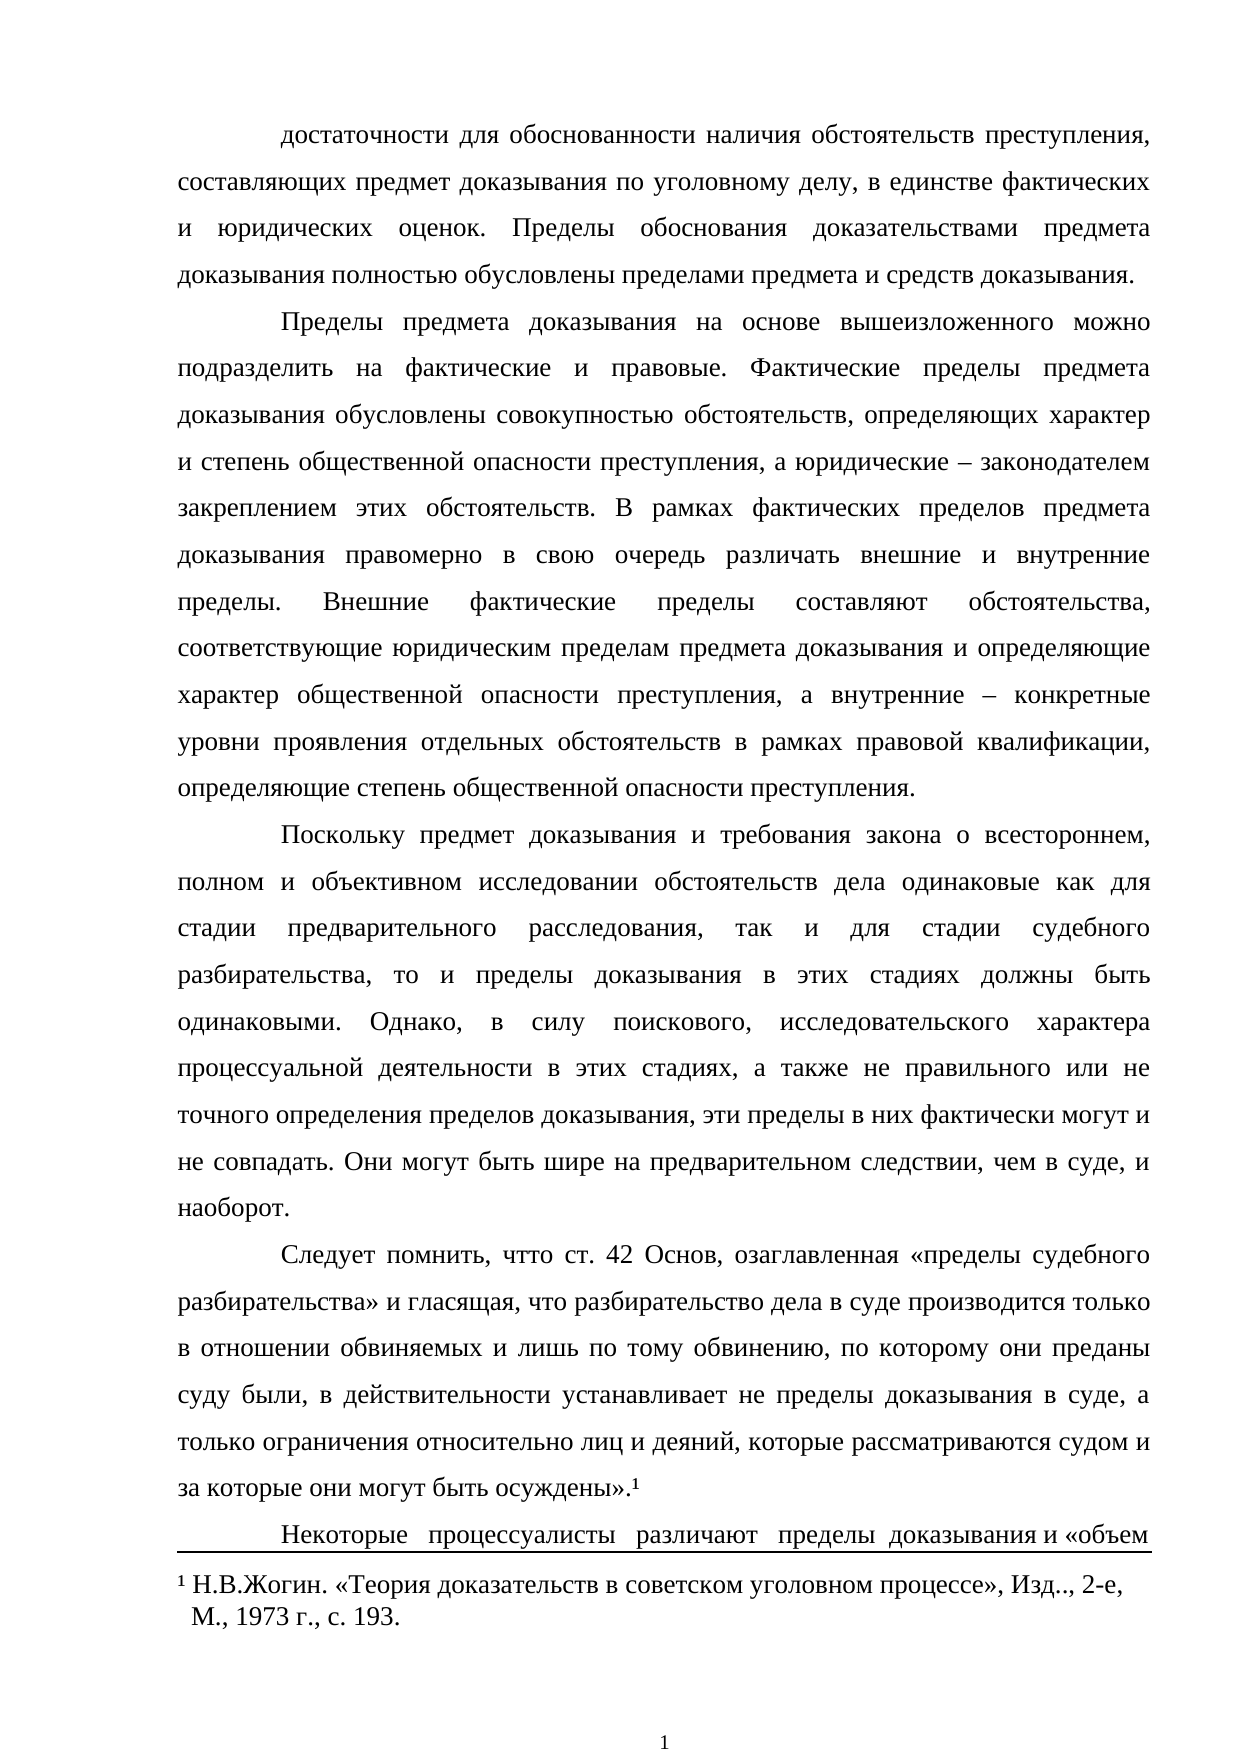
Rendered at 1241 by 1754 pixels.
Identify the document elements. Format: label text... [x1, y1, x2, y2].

text Пределы предмета доказывания на основе вышеизложенного можно подразделить на фактические и правовые. Фактические пределы предмета доказывания обусловлены совокупностью обстоятельств, определяющих характер и степень общественной опасности преступления, а юридические – законодателем закреплением этих обстоятельств. В рамках фактических пределов предмета доказывания правомерно в свою очередь различать внешние и внутренние пределы. Внешние фактические пределы составляют обстоятельства, соответствующие юридическим пределам предмета доказывания и определяющие характер общественной опасности преступления, а внутренние – конкретные уровни проявления отдельных обстоятельств в рамках правовой квалификации, определяющие степень общественной опасности преступления. [177, 305, 1152, 803]
text Поскольку предмет доказывания и требования закона о всестороннем, полном и объективном исследовании обстоятельств дела одинаковые как для стадии предварительного расследования, так и для стадии судебного разбирательства, то и пределы доказывания в этих стадиях должны быть одинаковыми. Однако, в силу поискового, исследовательского характера процессуальной деятельности в этих стадиях, а также не правильного или не точного определения пределов доказывания, эти пределы в них фактически могут и не совпадать. Они могут быть шире на предварительном следствии, чем в суде, и наоборот. [177, 818, 1152, 1223]
text достаточности для обоснованности наличия обстоятельств преступления, составляющих предмет доказывания по уголовному делу, в единстве фактических и юридических оценок. Пределы обоснования доказательствами предмета доказывания полностью обусловлены пределами предмета и средств доказывания. [177, 118, 1152, 289]
text Некоторые процессуалисты различают пределы доказывания и «объем [177, 1518, 1152, 1551]
text Следует помнить, чтто ст. 42 Основ, озаглавленная «пределы судебного разбирательства» и гласящая, что разбирательство дела в суде производится только в отношении обвиняемых и лишь по тому обвинению, по которому они преданы суду были, в действительности устанавливает не пределы доказывания в суде, а только ограничения относительно лиц и деяний, которые рассматриваются судом и за которые они могут быть осуждены».¹ [177, 1238, 1152, 1503]
text ¹ Н.В.Жогин. «Теория доказательств в советском уголовном процессе», Изд.., 2-е, [177, 1568, 1152, 1599]
text М., 1973 г., с. 193. [177, 1599, 1152, 1631]
